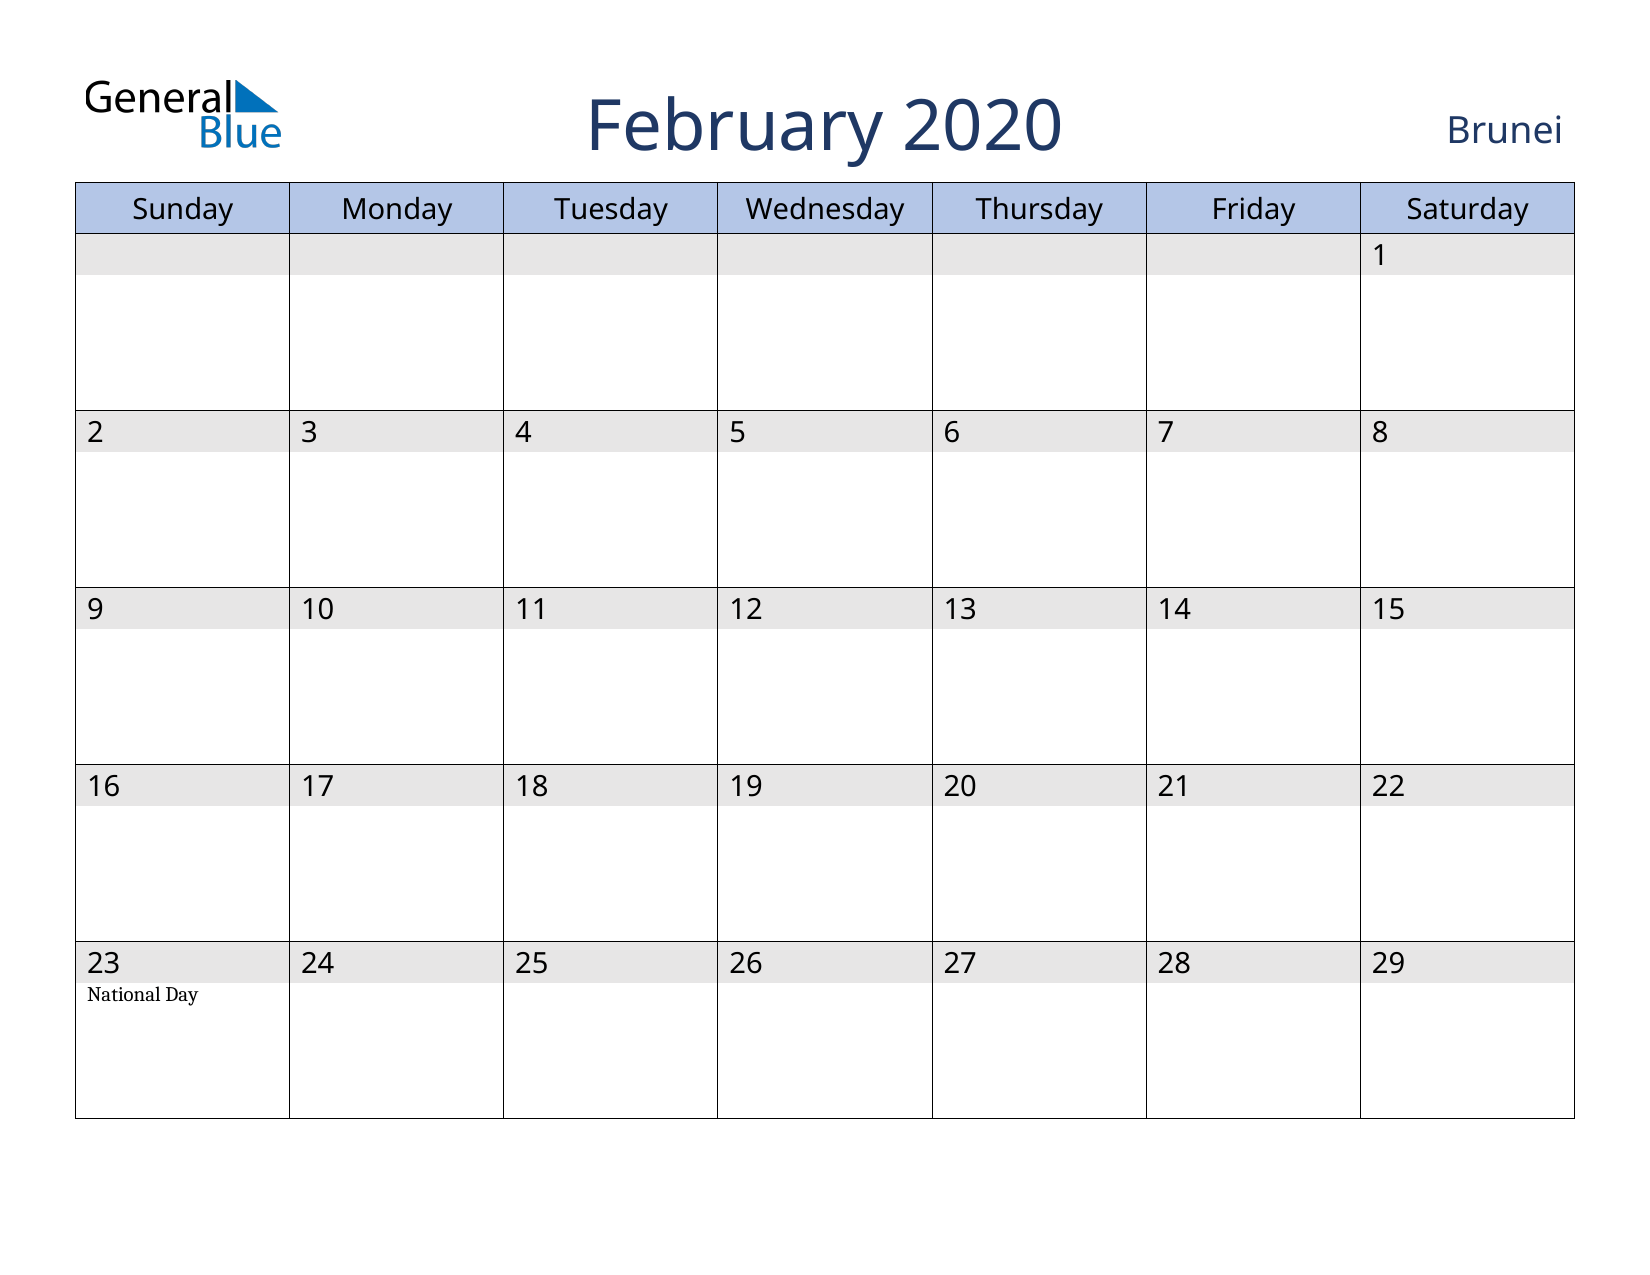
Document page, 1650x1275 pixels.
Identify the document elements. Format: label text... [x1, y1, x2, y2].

table_cell [1147, 806, 1360, 941]
table_cell [933, 806, 1146, 941]
table_cell [718, 234, 932, 275]
table_cell [1361, 275, 1574, 410]
table_cell [1147, 629, 1360, 764]
table_cell [933, 275, 1146, 410]
table_cell [504, 629, 717, 764]
table_cell 23 [76, 942, 289, 983]
table_cell [504, 452, 717, 587]
table_cell 1 [1361, 234, 1574, 275]
table_cell [1361, 983, 1574, 1118]
table_cell 16 [76, 765, 289, 806]
table_cell [1147, 452, 1360, 587]
table_cell 14 [1147, 588, 1360, 629]
table_cell [290, 275, 503, 410]
table_cell [1361, 629, 1574, 764]
table_cell [718, 275, 932, 410]
table_cell [290, 806, 503, 941]
table_cell [1361, 806, 1574, 941]
table_cell 19 [718, 765, 932, 806]
table_cell 7 [1147, 411, 1360, 452]
table_cell 12 [718, 588, 932, 629]
table_cell 10 [290, 588, 503, 629]
table_cell Sunday [76, 183, 289, 233]
table_header [76, 75, 503, 182]
table_cell [933, 234, 1146, 275]
table_header Brunei [1146, 75, 1574, 182]
table_cell [290, 629, 503, 764]
table_cell [933, 629, 1146, 764]
table_cell 8 [1361, 411, 1574, 452]
table_cell 5 [718, 411, 932, 452]
table_cell 6 [933, 411, 1146, 452]
table_cell [504, 983, 717, 1118]
table_header February 2020 [504, 75, 1146, 182]
table_cell 26 [718, 942, 932, 983]
table_cell [504, 275, 717, 410]
table_cell [718, 452, 932, 587]
table_cell [76, 452, 289, 587]
table_cell [290, 983, 503, 1118]
table_cell Monday [290, 183, 503, 233]
table_cell 21 [1147, 765, 1360, 806]
table_cell [718, 806, 932, 941]
table_cell 11 [504, 588, 717, 629]
table_cell 18 [504, 765, 717, 806]
table_cell 15 [1361, 588, 1574, 629]
table_cell Wednesday [718, 183, 932, 233]
table_cell 27 [933, 942, 1146, 983]
table_cell 20 [933, 765, 1146, 806]
table_cell [76, 806, 289, 941]
table_cell [504, 806, 717, 941]
table_cell [1147, 275, 1360, 410]
table_cell 22 [1361, 765, 1574, 806]
table_cell [1147, 983, 1360, 1118]
table_cell 25 [504, 942, 717, 983]
table_cell Tuesday [504, 183, 717, 233]
table_cell [290, 452, 503, 587]
table_cell Thursday [933, 183, 1146, 233]
table_cell [504, 234, 717, 275]
table_cell 13 [933, 588, 1146, 629]
table_cell [718, 629, 932, 764]
table_cell [933, 452, 1146, 587]
table_cell Saturday [1361, 183, 1574, 233]
table_cell [76, 275, 289, 410]
table_cell [76, 234, 289, 275]
table_cell [718, 983, 932, 1118]
table_cell [76, 629, 289, 764]
table_cell 29 [1361, 942, 1574, 983]
table_cell Friday [1147, 183, 1360, 233]
table_cell [1361, 452, 1574, 587]
table_cell 4 [504, 411, 717, 452]
table_cell National Day [76, 983, 289, 1118]
table_cell 3 [290, 411, 503, 452]
table_cell 28 [1147, 942, 1360, 983]
picture [86, 80, 281, 148]
table_cell [290, 234, 503, 275]
table_cell 2 [76, 411, 289, 452]
table_cell 24 [290, 942, 503, 983]
table_cell [933, 983, 1146, 1118]
table_cell [1147, 234, 1360, 275]
table_cell 9 [76, 588, 289, 629]
table_cell 17 [290, 765, 503, 806]
